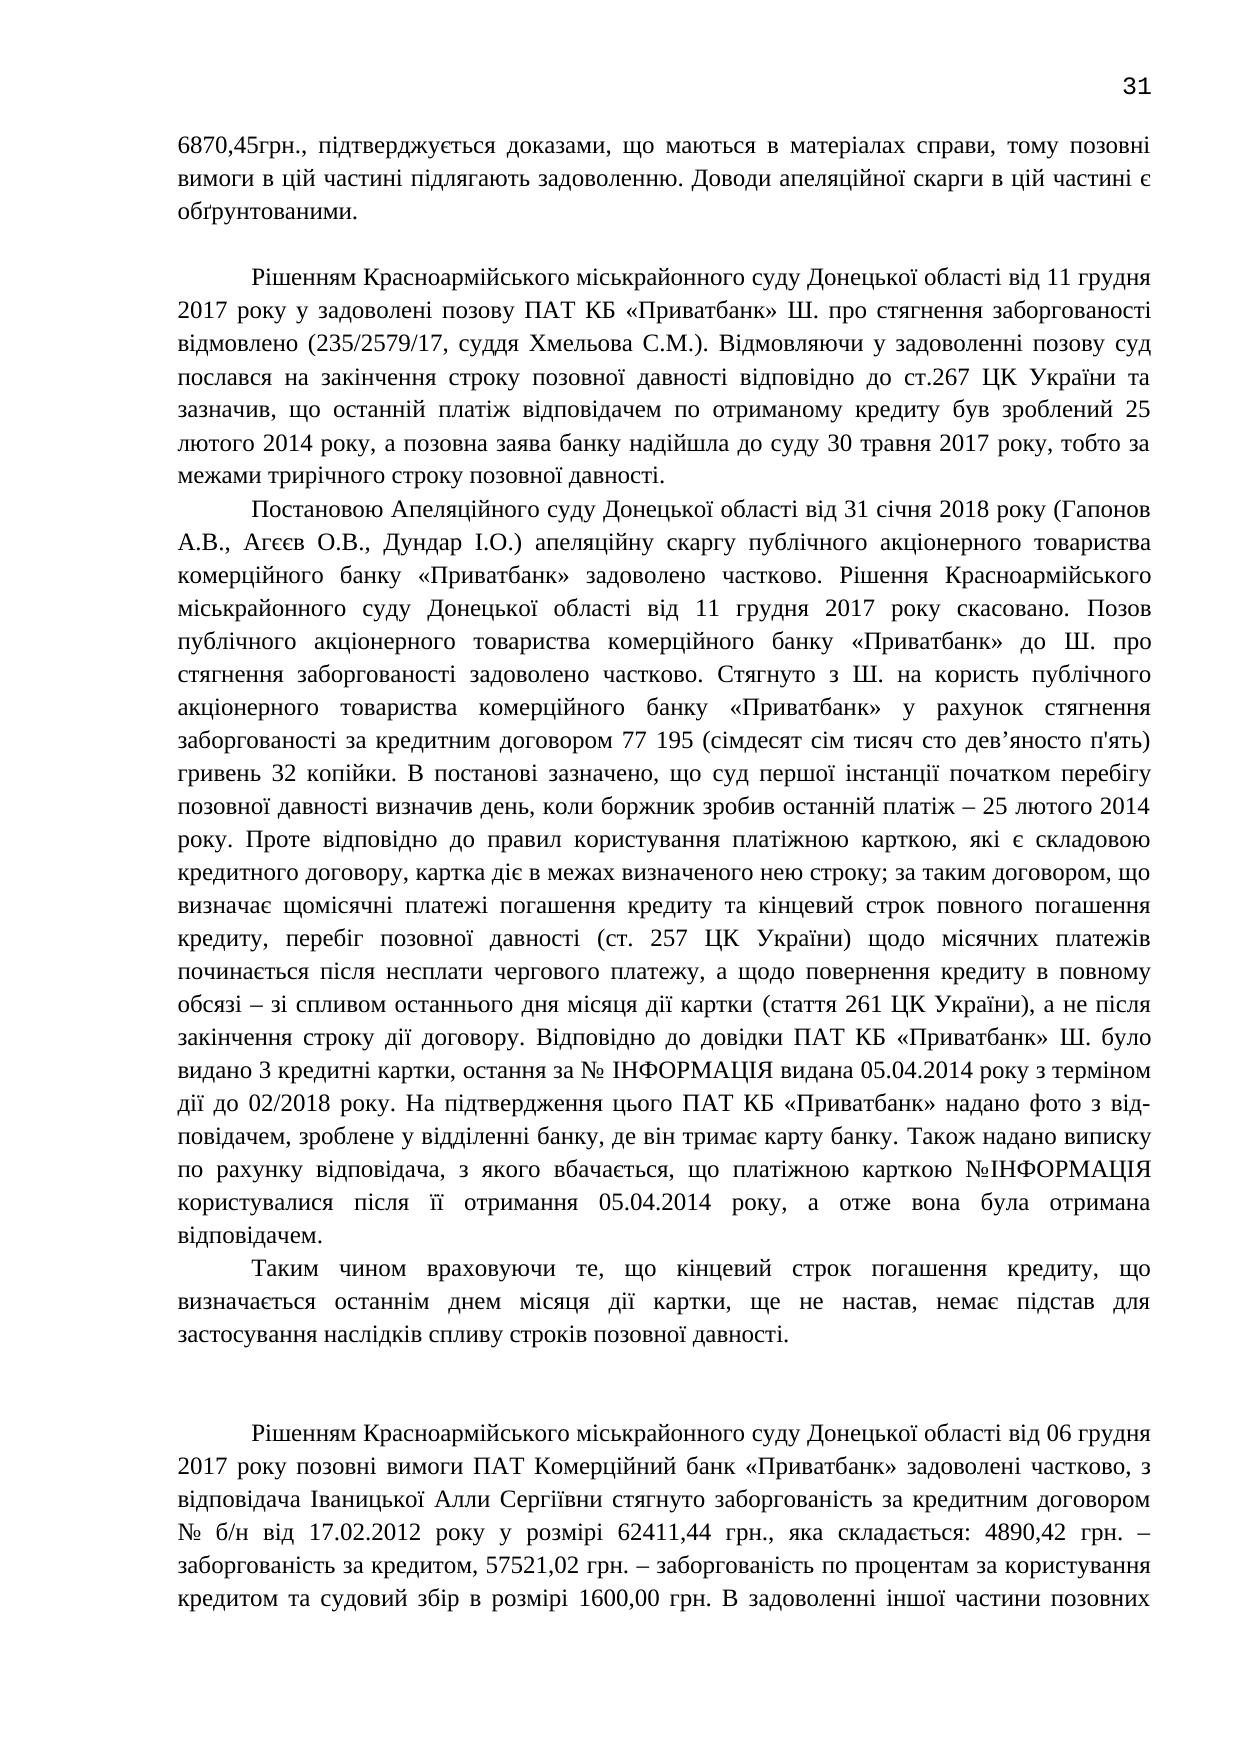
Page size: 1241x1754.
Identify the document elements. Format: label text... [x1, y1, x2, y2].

text Таким чином враховуючи те, що кінцевий строк погашення кредиту, що визначається останнім днем місяця дії картки, ще не настав, немає підстав для застосування наслідків спливу строків позовної давності. [177, 1253, 1152, 1286]
text Рішенням Красноармійського міськрайонного суду Донецької області від 11 грудня 2017 року у задоволені позову ПАТ КБ «Приватбанк» Ш. про стягнення заборгованості відмовлено (235/2579/17, суддя Хмельова С.М.). Відмовляючи у задоволенні позову суд послався на закінчення строку позовної давності відповідно до ст.267 ЦК України та зазначив, що останній платіж відповідачем по отриманому кредиту був зроблений 25 лютого 2014 року, а позовна заява банку надійшла до суду 30 травня 2017 року, тобто за межами трирічного строку позовної давності. [177, 262, 1152, 362]
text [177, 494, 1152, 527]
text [177, 192, 1152, 225]
text Таким чином враховуючи те, що кінцевий строк погашення кредиту, що визначається останнім днем місяця дії картки, ще не настав, немає підстав для застосування наслідків спливу строків позовної давності. [177, 1315, 1152, 1348]
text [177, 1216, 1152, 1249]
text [177, 1418, 1152, 1451]
